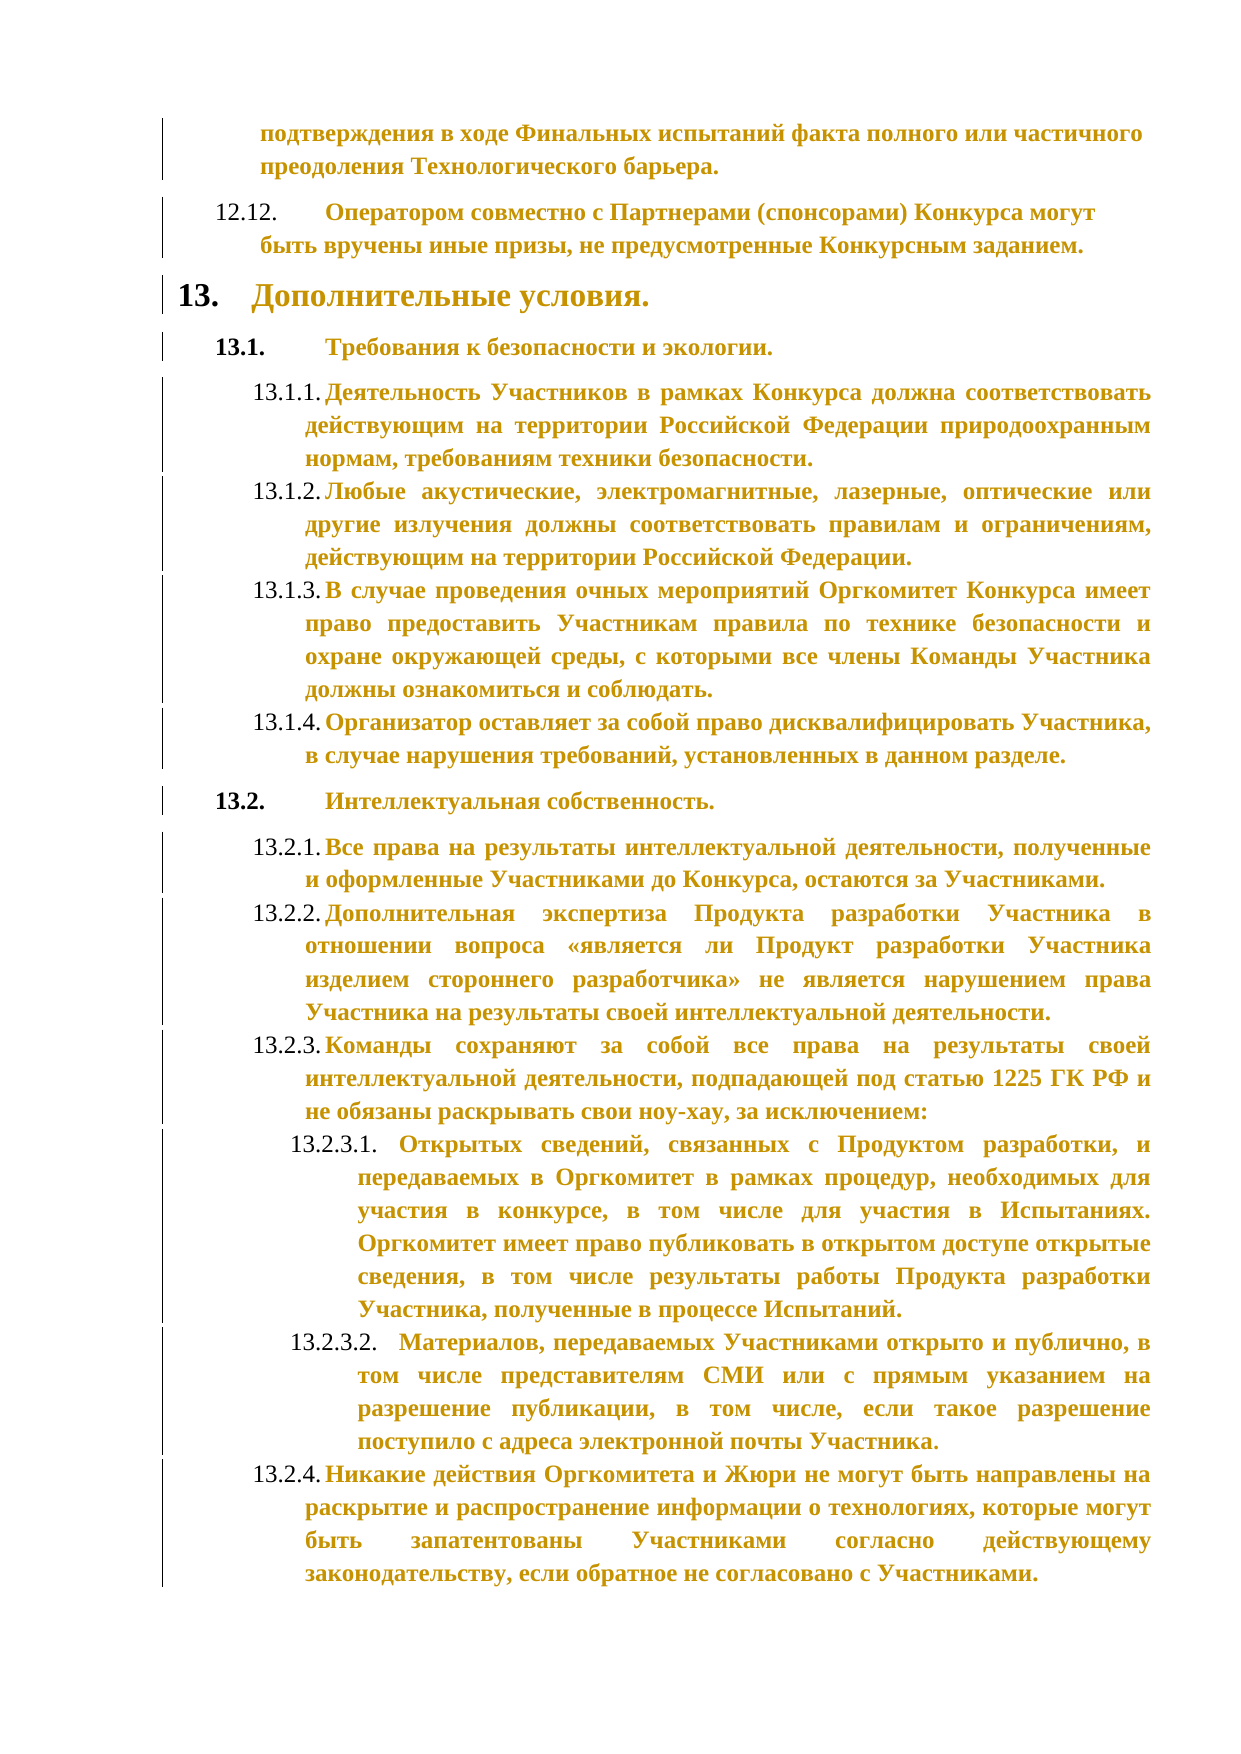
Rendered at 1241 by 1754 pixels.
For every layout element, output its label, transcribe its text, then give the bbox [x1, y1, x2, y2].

text Дополнительные условия. [177, 275, 1152, 313]
list Деятельность Участников в рамках Конкурса должна соответствовать действующим на территории Российской Федерации природоохранным нормам, требованиям техники безопасности. [252, 377, 1152, 472]
list Команды сохраняют за собой все права на результаты своей интеллектуальной деятельности, подпадающей под статью 1225 ГК РФ и не обязаны раскрывать свои ноу-хау, за исключением: [252, 1030, 1152, 1124]
list Открытых сведений, связанных с Продуктом разработки, и передаваемых в Оргкомитет в рамках процедур, необходимых для участия в конкурсе, в том числе для участия в Испытаниях. Оргкомитет имеет право публиковать в открытом доступе открытые сведения, в том числе результаты работы Продукта разработки Участника, полученные в процессе Испытаний. [290, 1129, 1152, 1323]
text Интеллектуальная собственность. [215, 786, 1152, 815]
list Любые акустические, электромагнитные, лазерные, оптические или другие излучения должны соответствовать правилам и ограничениям, действующим на территории Российской Федерации. [252, 476, 1152, 571]
list Материалов, передаваемых Участниками открыто и публично, в том числе представителям СМИ или с прямым указанием на разрешение публикации, в том числе, если такое разрешение поступило с адреса электронной почты Участника. [290, 1327, 1152, 1455]
list Организатор оставляет за собой право дисквалифицировать Участника, в случае нарушения требований, установленных в данном разделе. [252, 707, 1152, 769]
list Дополнительная экспертиза Продукта разработки Участника в отношении вопроса «является ли Продукт разработки Участника изделием стороннего разработчика» не является нарушением права Участника на результаты своей интеллектуальной деятельности. [252, 898, 1152, 1025]
text Оператором совместно с Партнерами (спонсорами) Конкурса могут быть вручены иные призы, не предусмотренные Конкурсным заданием. [215, 197, 1152, 258]
list Никакие действия Оргкомитета и Жюри не могут быть направлены на раскрытие и распространение информации о технологиях, которые могут быть запатентованы Участниками согласно действующему законодательству, если обратное не согласовано с Участниками. [252, 1459, 1152, 1587]
list В случае проведения очных мероприятий Оргкомитет Конкурса имеет право предоставить Участникам правила по технике безопасности и охране окружающей среды, с которыми все члены Команды Участника должны ознакомиться и соблюдать. [252, 575, 1152, 703]
text Требования к безопасности и экологии. [215, 332, 1152, 361]
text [215, 118, 1152, 180]
list Все права на результаты интеллектуальной деятельности, полученные и оформленные Участниками до Конкурса, остаются за Участниками. [252, 832, 1152, 893]
